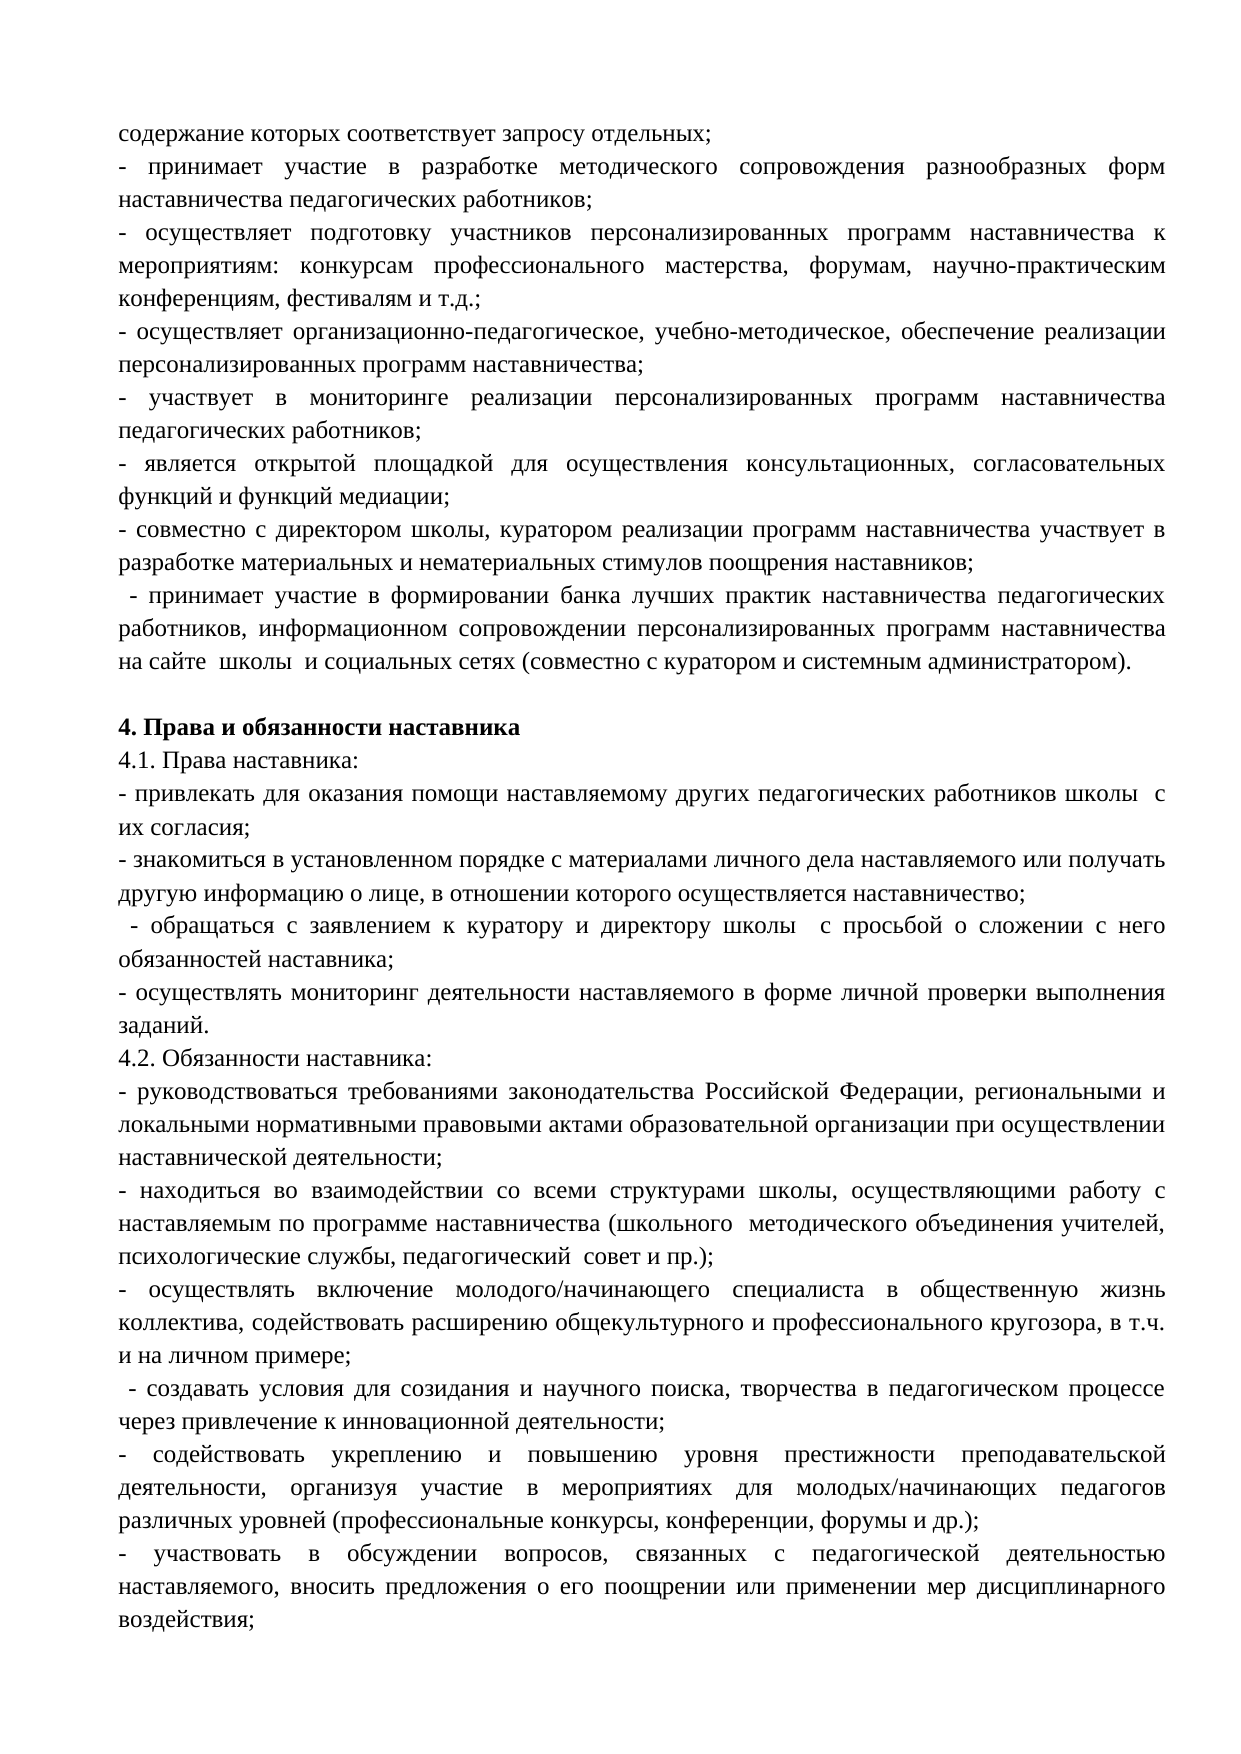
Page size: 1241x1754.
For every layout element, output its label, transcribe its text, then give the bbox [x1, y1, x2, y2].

text - осуществляет подготовку участников персонализированных программ наставничества к мероприятиям: конкурсам профессионального мастерства, форумам, научно-практическим конференциям, фестивалям и т.д.; [118, 217, 1167, 312]
text - осуществлять включение молодого/начинающего специалиста в общественную жизнь коллектива, содействовать расширению общекультурного и профессионального кругозора, в т.ч. и на личном примере; [118, 1274, 1167, 1369]
text - создавать условия для созидания и научного поиска, творчества в педагогическом процессе через привлечение к инновационной деятельности; [118, 1373, 1167, 1435]
text 4. Права и обязанности наставника [118, 712, 1167, 741]
text - совместно с директором школы, куратором реализации программ наставничества участвует в разработке материальных и нематериальных стимулов поощрения наставников; [118, 514, 1167, 576]
text - осуществляет организационно-педагогическое, учебно-методическое, обеспечение реализации персонализированных программ наставничества; [118, 316, 1167, 378]
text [118, 118, 1167, 147]
text 4.1. Права наставника: [118, 746, 1167, 774]
text - обращаться с заявлением к куратору и директору школы с просьбой о сложении с него обязанностей наставника; [118, 911, 1167, 972]
text - является открытой площадкой для осуществления консультационных, согласовательных функций и функций медиации; [118, 448, 1167, 510]
text - осуществлять мониторинг деятельности наставляемого в форме личной проверки выполнения заданий. [118, 977, 1167, 1038]
text - знакомиться в установленном порядке с материалами личного дела наставляемого или получать другую информацию о лице, в отношении которого осуществляется наставничество; [118, 844, 1167, 906]
text - участвовать в обсуждении вопросов, связанных с педагогической деятельностью наставляемого, вносить предложения о его поощрении или применении мер дисциплинарного воздействия; [118, 1538, 1167, 1633]
text - руководствоваться требованиями законодательства Российской Федерации, региональными и локальными нормативными правовыми актами образовательной организации при осуществлении наставнической деятельности; [118, 1076, 1167, 1171]
text 4.2. Обязанности наставника: [118, 1043, 1167, 1071]
text - участвует в мониторинге реализации персонализированных программ наставничества педагогических работников; [118, 382, 1167, 444]
text - привлекать для оказания помощи наставляемому других педагогических работников школы с их согласия; [118, 778, 1167, 840]
text - принимает участие в формировании банка лучших практик наставничества педагогических работников, информационном сопровождении персонализированных программ наставничества на сайте школы и социальных сетях (совместно с куратором и системным администратором). [118, 580, 1167, 675]
text - находиться во взаимодействии со всеми структурами школы, осуществляющими работу с наставляемым по программе наставничества (школьного методического объединения учителей, психологические службы, педагогический совет и пр.); [118, 1175, 1167, 1269]
text - содействовать укреплению и повышению уровня престижности преподавательской деятельности, организуя участие в мероприятиях для молодых/начинающих педагогов различных уровней (профессиональные конкурсы, конференции, форумы и др.); [118, 1439, 1167, 1534]
text - принимает участие в разработке методического сопровождения разнообразных форм наставничества педагогических работников; [118, 151, 1167, 213]
